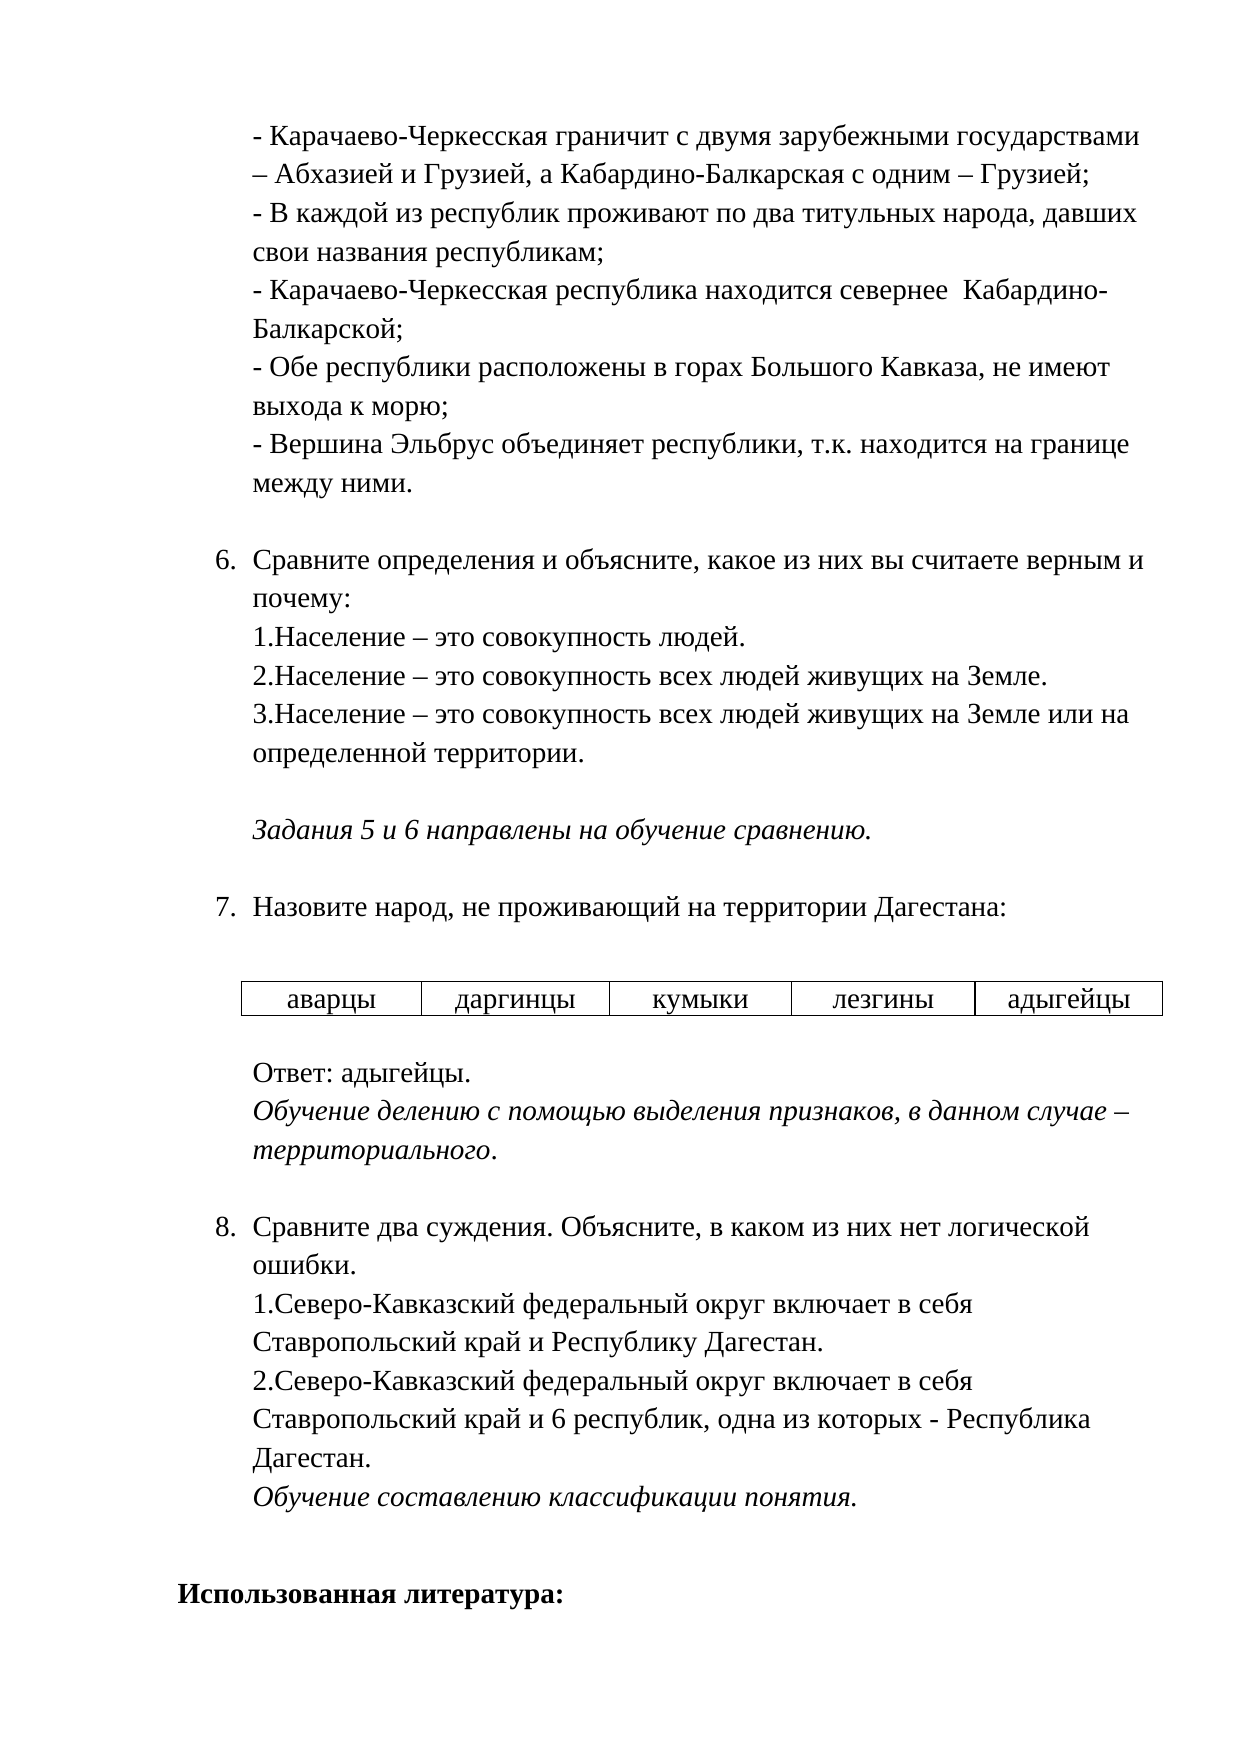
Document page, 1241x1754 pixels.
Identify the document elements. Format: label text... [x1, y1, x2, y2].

text Использованная литература: [177, 1577, 1152, 1610]
list 1.Северо-Кавказский федеральный округ включает в себя Ставропольский край и Республику Дагестан. [252, 1286, 1152, 1358]
list 1.Население – это совокупность людей. [252, 619, 1152, 653]
list Сравните определения и объясните, какое из них вы считаете верным и почему: [215, 542, 1152, 614]
table_header даргинцы [422, 982, 609, 1015]
list - Карачаево-Черкесская граничит с двумя зарубежными государствами – Абхазией и Грузией, а Кабардино-Балкарская с одним – Грузией; [252, 118, 1152, 190]
list - Вершина Эльбрус объединяет республики, т.к. находится на границе между ними. [252, 426, 1152, 498]
table_header аварцы [242, 982, 421, 1015]
list Задания 5 и 6 направлены на обучение сравнению. [252, 812, 1152, 845]
list 2.Северо-Кавказский федеральный округ включает в себя Ставропольский край и 6 республик, одна из которых - Республика Дагестан. [252, 1363, 1152, 1474]
table_header лезгины [792, 982, 974, 1015]
list Назовите народ, не проживающий на территории Дагестана: [215, 889, 1152, 922]
table_header адыгейцы [976, 982, 1162, 1015]
list Ответ: адыгейцы. [252, 1055, 1152, 1088]
list Сравните два суждения. Объясните, в каком из них нет логической ошибки. [215, 1209, 1152, 1281]
list Обучение составлению классификации понятия. [252, 1479, 1152, 1512]
table_header кумыки [610, 982, 791, 1015]
list Обучение делению с помощью выделения признаков, в данном случае – территориального. [252, 1093, 1152, 1165]
list - Обе республики расположены в горах Большого Кавказа, не имеют выхода к морю; [252, 349, 1152, 421]
list 2.Население – это совокупность всех людей живущих на Земле. [252, 658, 1152, 691]
list - Карачаево-Черкесская республика находится севернее Кабардино-Балкарской; [252, 272, 1152, 344]
list - В каждой из республик проживают по два титульных народа, давших свои названия республикам; [252, 195, 1152, 267]
list 3.Население – это совокупность всех людей живущих на Земле или на определенной территории. [252, 696, 1152, 768]
